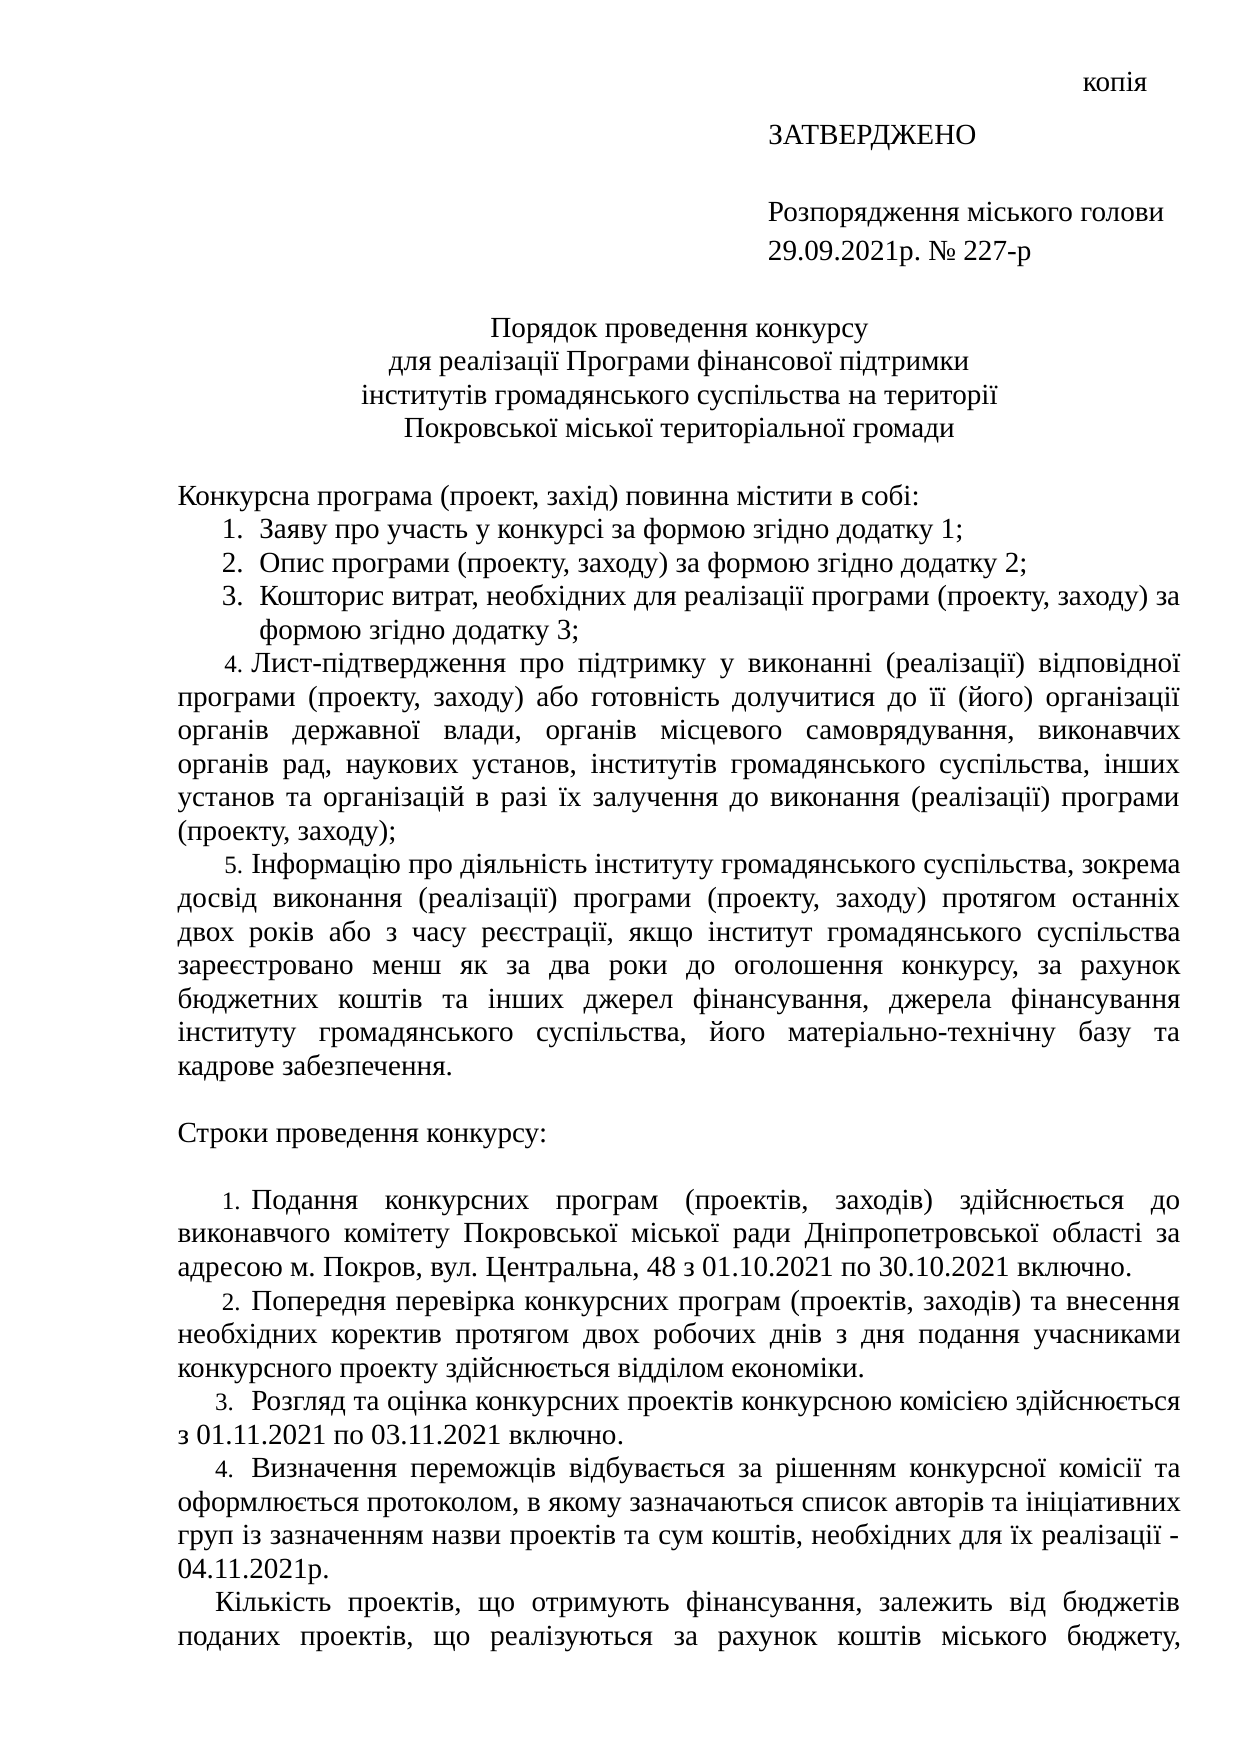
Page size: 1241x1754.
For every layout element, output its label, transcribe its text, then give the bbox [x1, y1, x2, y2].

list Розгляд та оцінка конкурсних проектів конкурсною комісією здійснюється з 01.11.2021 по 03.11.2021 включно. [177, 1383, 1181, 1450]
list Лист-підтвердження про підтримку у виконанні (реалізації) відповідної програми (проекту, заходу) або готовність долучитися до її (його) організації органів державної влади, органів місцевого самоврядування, виконавчих органів рад, наукових установ, інститутів громадянського суспільства, інших установ та організацій в разі їх залучення до виконання (реалізації) програми (проекту, заходу); [177, 645, 1181, 847]
list Кошторис витрат, необхідних для реалізації програми (проекту, заходу) за формою згідно додатку 3; [222, 578, 1181, 645]
text 29.09.2021р. № 227-р [177, 233, 1181, 266]
list Інформацію про діяльність інституту громадянського суспільства, зокрема досвід виконання (реалізації) програми (проекту, заходу) протягом останніх двох років або з часу реєстрації, якщо інститут громадянського суспільства зареєстровано менш як за два роки до оголошення конкурсу, за рахунок бюджетних коштів та інших джерел фінансування, джерела фінансування інституту громадянського суспільства, його матеріально-технічну базу та кадрове забезпечення. [177, 847, 1181, 1081]
text для реалізації Програми фінансової підтримки [177, 343, 1181, 377]
list Попередня перевірка конкурсних програм (проектів, заходів) та внесення необхідних коректив протягом двох робочих днів з дня подання учасниками конкурсного проекту здійснюється відділом економіки. [177, 1283, 1181, 1383]
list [177, 1584, 1181, 1652]
text Покровської міської територіальної громади [177, 411, 1181, 444]
text ЗАТВЕРДЖЕНО [177, 117, 1181, 151]
list Визначення переможців відбувається за рішенням конкурсної комісії та оформлюється протоколом, в якому зазначаються список авторів та ініціативних груп із зазначенням назви проектів та сум коштів, необхідних для їх реалізації - 04.11.2021р. [177, 1450, 1181, 1584]
text Порядок проведення конкурсу [177, 310, 1181, 343]
text Строки проведення конкурсу: [177, 1115, 1181, 1148]
text Конкурсна програма (проект, захід) повинна містити в собі: [177, 478, 1181, 511]
text Розпорядження міського голови [177, 194, 1181, 228]
text інститутів громадянського суспільства на території [177, 377, 1181, 411]
list Подання конкурсних програм (проектів, заходів) здійснюється до виконавчого комітету Покровської міської ради Дніпропетровської області за адресою м. Покров, вул. Центральна, 48 з 01.10.2021 по 30.10.2021 включно. [177, 1182, 1181, 1283]
list Опис програми (проекту, заходу) за формою згідно додатку 2; [222, 545, 1181, 578]
list Заяву про участь у конкурсі за формою згідно додатку 1; [222, 511, 1181, 545]
